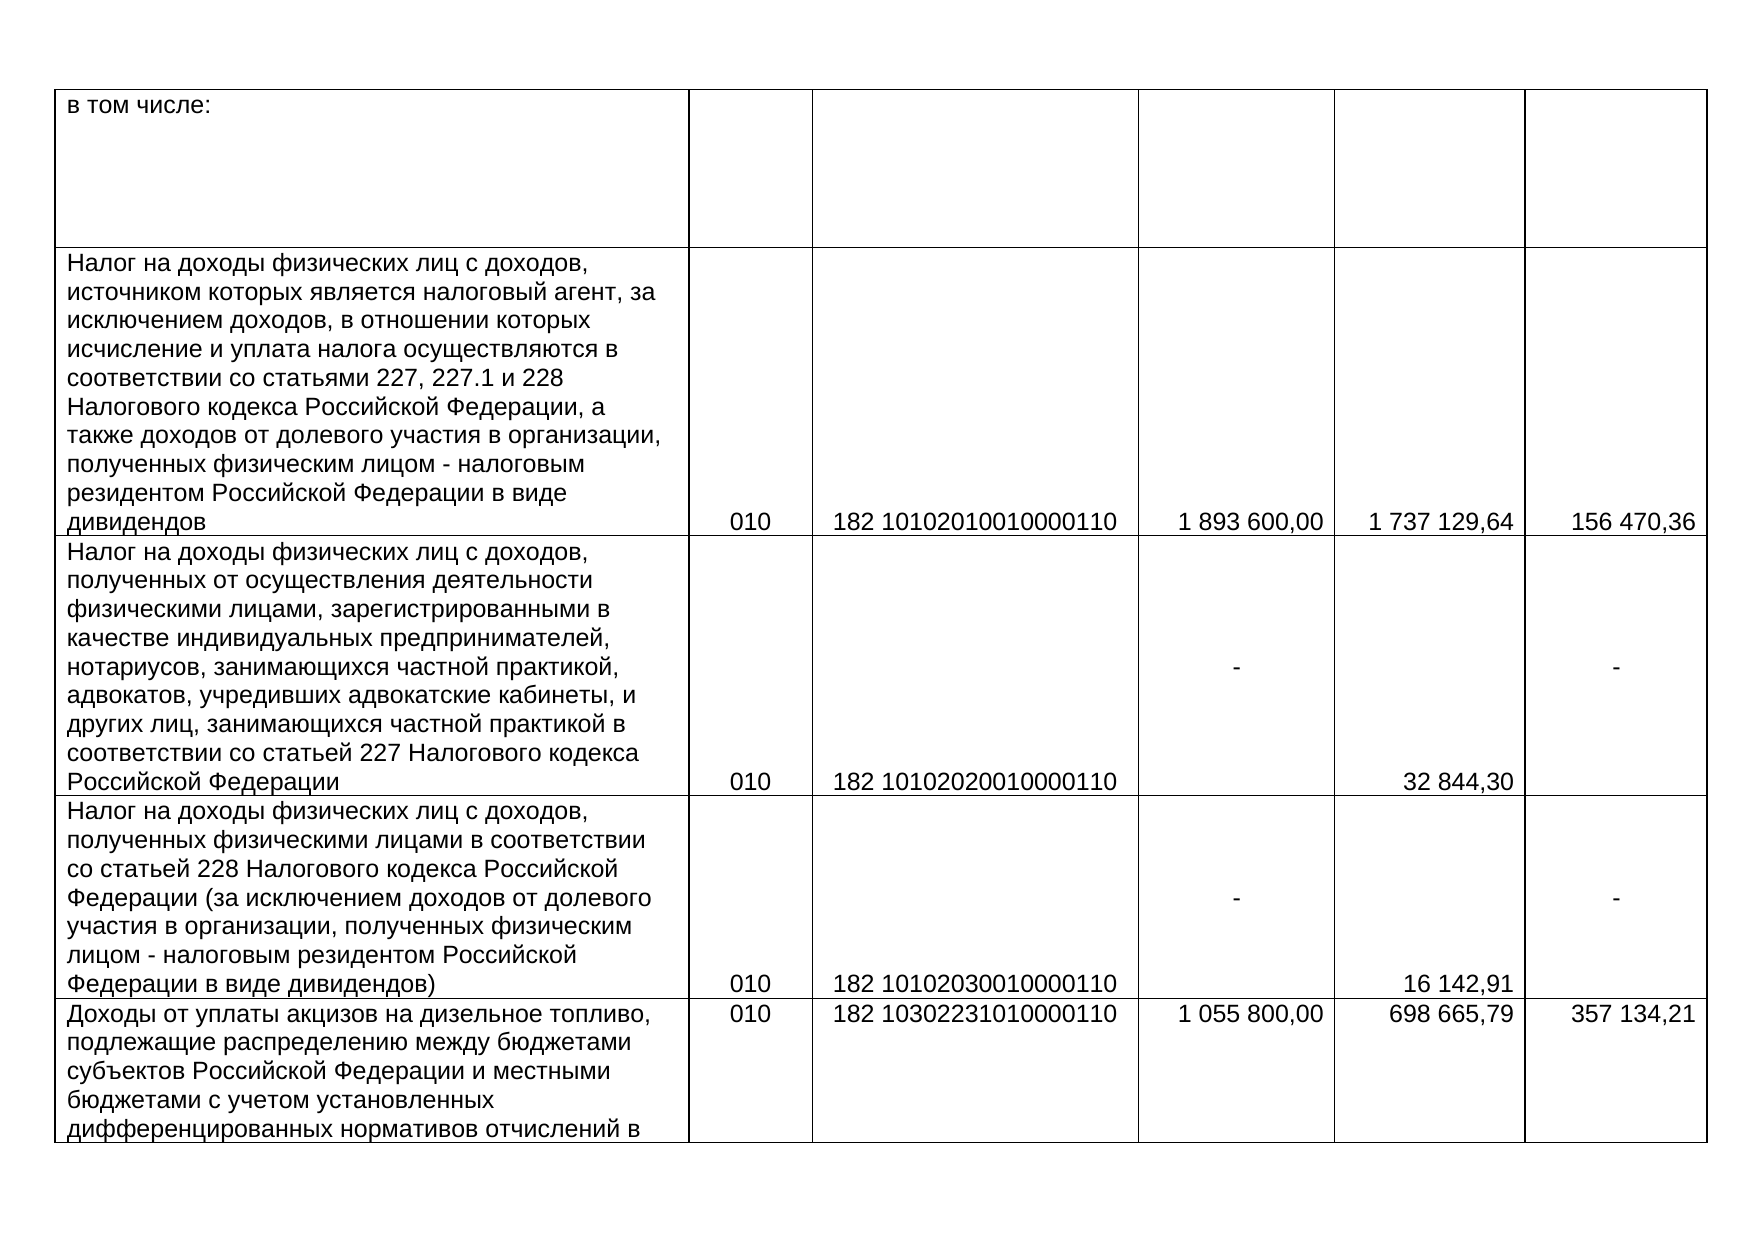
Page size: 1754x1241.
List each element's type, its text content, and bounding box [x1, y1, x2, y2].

table_cell Налог на доходы физических лиц с доходов, полученных физическими лицами в соответствии со статьей 228 Налогового кодекса Российской Федерации (за исключением доходов от долевого участия в организации, полученных физическим лицом - налоговым резидентом Российской Федерации в виде дивидендов) [56, 796, 688, 997]
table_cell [56, 999, 688, 1142]
table_cell 010 [690, 796, 812, 997]
table_cell - [1526, 796, 1706, 997]
table_cell [1526, 90, 1706, 247]
table_cell 1 055 800,00 [1139, 999, 1334, 1142]
table_cell 1 737 129,64 [1335, 248, 1524, 535]
table_cell - [1139, 536, 1334, 795]
table_cell 010 [690, 536, 812, 795]
table_cell [813, 90, 1138, 247]
table_cell 010 [690, 248, 812, 535]
table_cell - [1526, 536, 1706, 795]
table_cell 010 [690, 999, 812, 1142]
table_cell 16 142,91 [1335, 796, 1524, 997]
table_cell 182 10102030010000110 [813, 796, 1138, 997]
table_cell Налог на доходы физических лиц с доходов, полученных от осуществления деятельности физическими лицами, зарегистрированными в качестве индивидуальных предпринимателей, нотариусов, занимающихся частной практикой, адвокатов, учредивших адвокатские кабинеты, и других лиц, занимающихся частной практикой в соответствии со статьей 227 Налогового кодекса Российской Федерации [56, 536, 688, 795]
table_cell Налог на доходы физических лиц с доходов, источником которых является налоговый агент, за исключением доходов, в отношении которых исчисление и уплата налога осуществляются в соответствии со статьями 227, 227.1 и 228 Налогового кодекса Российской Федерации, а также доходов от долевого участия в организации, полученных физическим лицом - налоговым резидентом Российской Федерации в виде дивидендов [56, 248, 688, 535]
table_cell 182 10102020010000110 [813, 536, 1138, 795]
table_cell 357 134,21 [1526, 999, 1706, 1142]
table_cell 698 665,79 [1335, 999, 1524, 1142]
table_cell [813, 999, 1138, 1142]
table_cell 32 844,30 [1335, 536, 1524, 795]
table_cell в том числе: [56, 90, 688, 247]
table_cell 182 10102010010000110 [813, 248, 1138, 535]
table_cell [690, 90, 812, 247]
table_cell - [1139, 796, 1334, 997]
table_cell [1335, 90, 1524, 247]
table_cell 1 893 600,00 [1139, 248, 1334, 535]
table_cell 156 470,36 [1526, 248, 1706, 535]
table_cell [1139, 90, 1334, 247]
